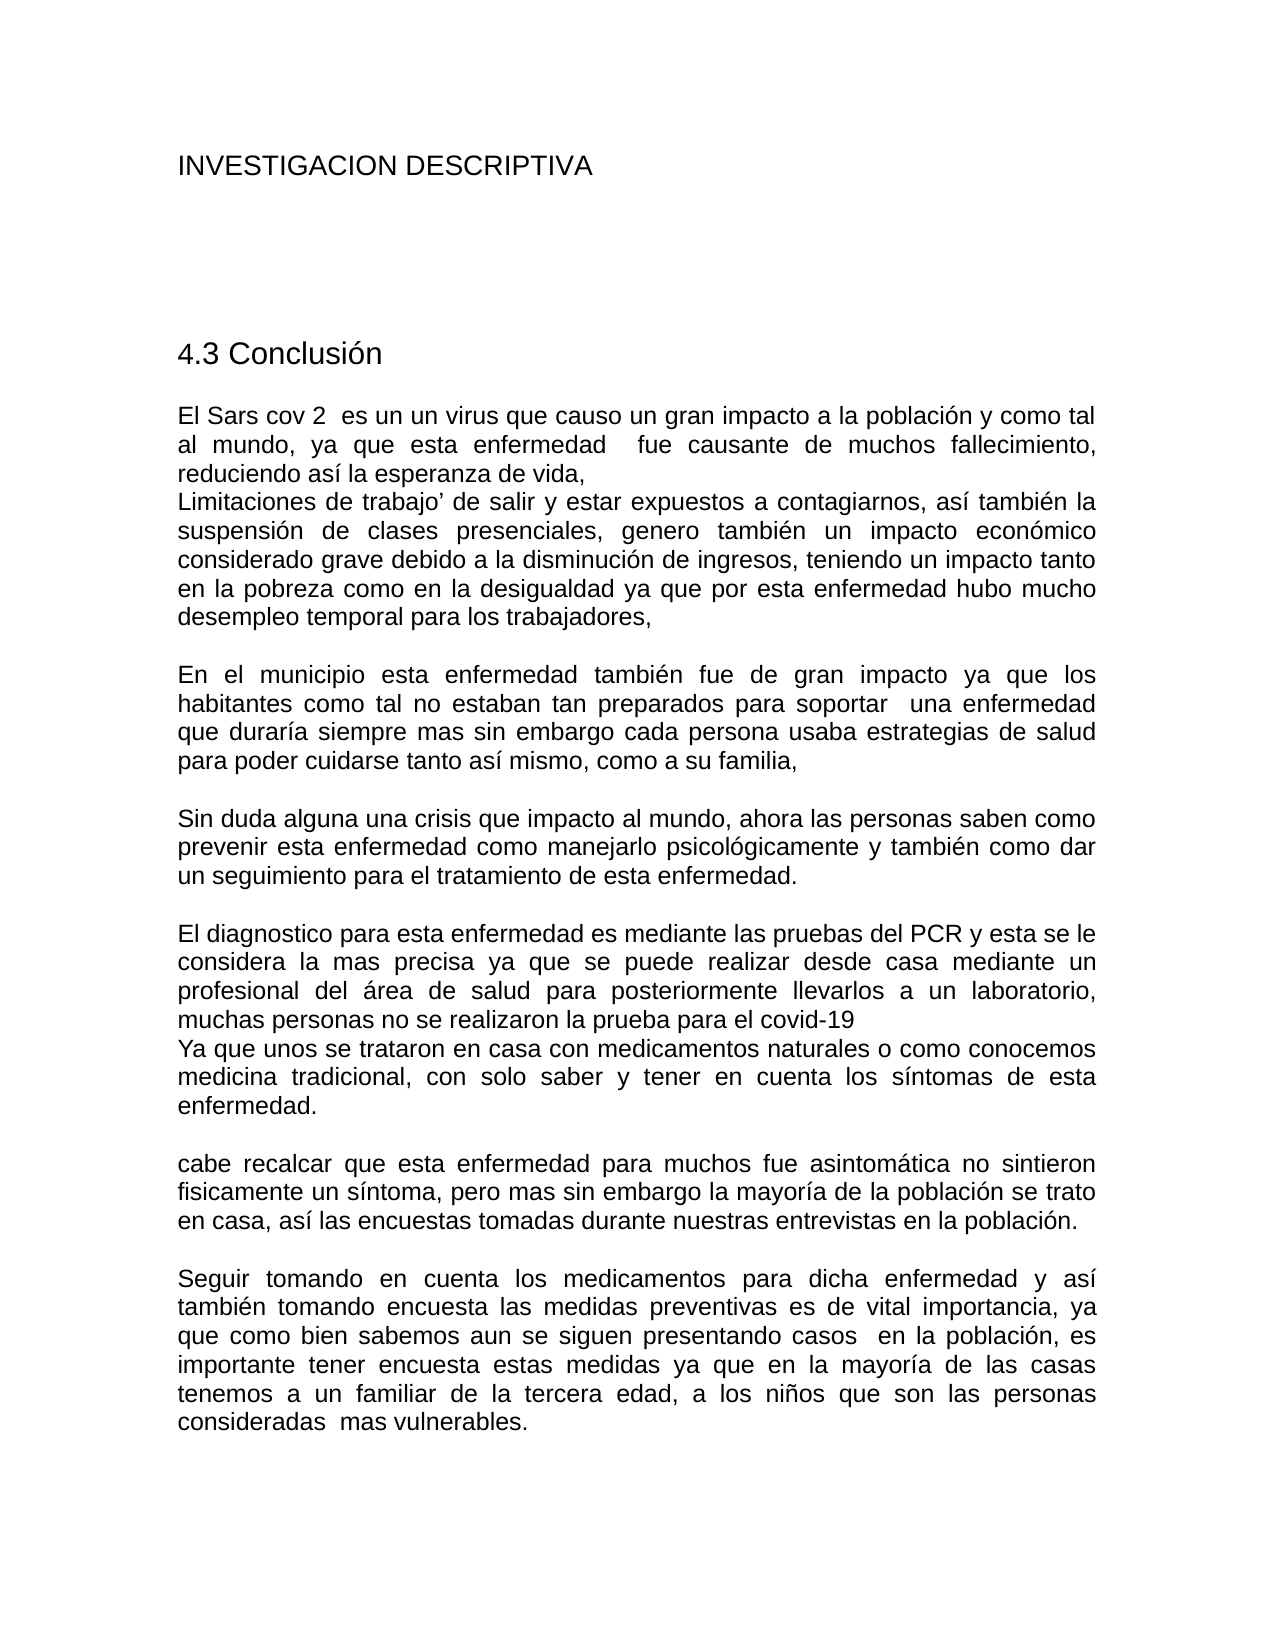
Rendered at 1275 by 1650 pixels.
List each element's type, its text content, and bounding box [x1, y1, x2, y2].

text cabe recalcar que esta enfermedad para muchos fue asintomática no sintieron fisicamente un síntoma, pero mas sin embargo la mayoría de la población se trato en casa, así las encuestas tomadas durante nuestras entrevistas en la población. [177, 1148, 1098, 1235]
text El Sars cov 2 es un un virus que causo un gran impacto a la población y como tal al mundo, ya que esta enfermedad fue causante de muchos fallecimiento, reduciendo así la esperanza de vida, [177, 401, 1098, 487]
text El diagnostico para esta enfermedad es mediante las pruebas del PCR y esta se le considera la mas precisa ya que se puede realizar desde casa mediante un profesional del área de salud para posteriormente llevarlos a un laboratorio, muchas personas no se realizaron la prueba para el covid-19 [177, 918, 1098, 1033]
text 4.3 Conclusión [177, 335, 1098, 373]
text Seguir tomando en cuenta los medicamentos para dicha enfermedad y así también tomando encuesta las medidas preventivas es de vital importancia, ya que como bien sabemos aun se siguen presentando casos en la población, es importante tener encuesta estas medidas ya que en la mayoría de las casas tenemos a un familiar de la tercera edad, a los niños que son las personas consideradas mas vulnerables. [177, 1263, 1098, 1436]
text Limitaciones de trabajo’ de salir y estar expuestos a contagiarnos, así también la suspensión de clases presenciales, genero también un impacto económico considerado grave debido a la disminución de ingresos, teniendo un impacto tanto en la pobreza como en la desigualdad ya que por esta enfermedad hubo mucho desempleo temporal para los trabajadores, [177, 487, 1098, 631]
text En el municipio esta enfermedad también fue de gran impacto ya que los habitantes como tal no estaban tan preparados para soportar una enfermedad que duraría siempre mas sin embargo cada persona usaba estrategias de salud para poder cuidarse tanto así mismo, como a su familia, [177, 660, 1098, 775]
text Ya que unos se trataron en casa con medicamentos naturales o como conocemos medicina tradicional, con solo saber y tener en cuenta los síntomas de esta enfermedad. [177, 1033, 1098, 1120]
text Sin duda alguna una crisis que impacto al mundo, ahora las personas saben como prevenir esta enfermedad como manejarlo psicológicamente y también como dar un seguimiento para el tratamiento de esta enfermedad. [177, 803, 1098, 890]
text INVESTIGACION DESCRIPTIVA [177, 148, 1098, 181]
